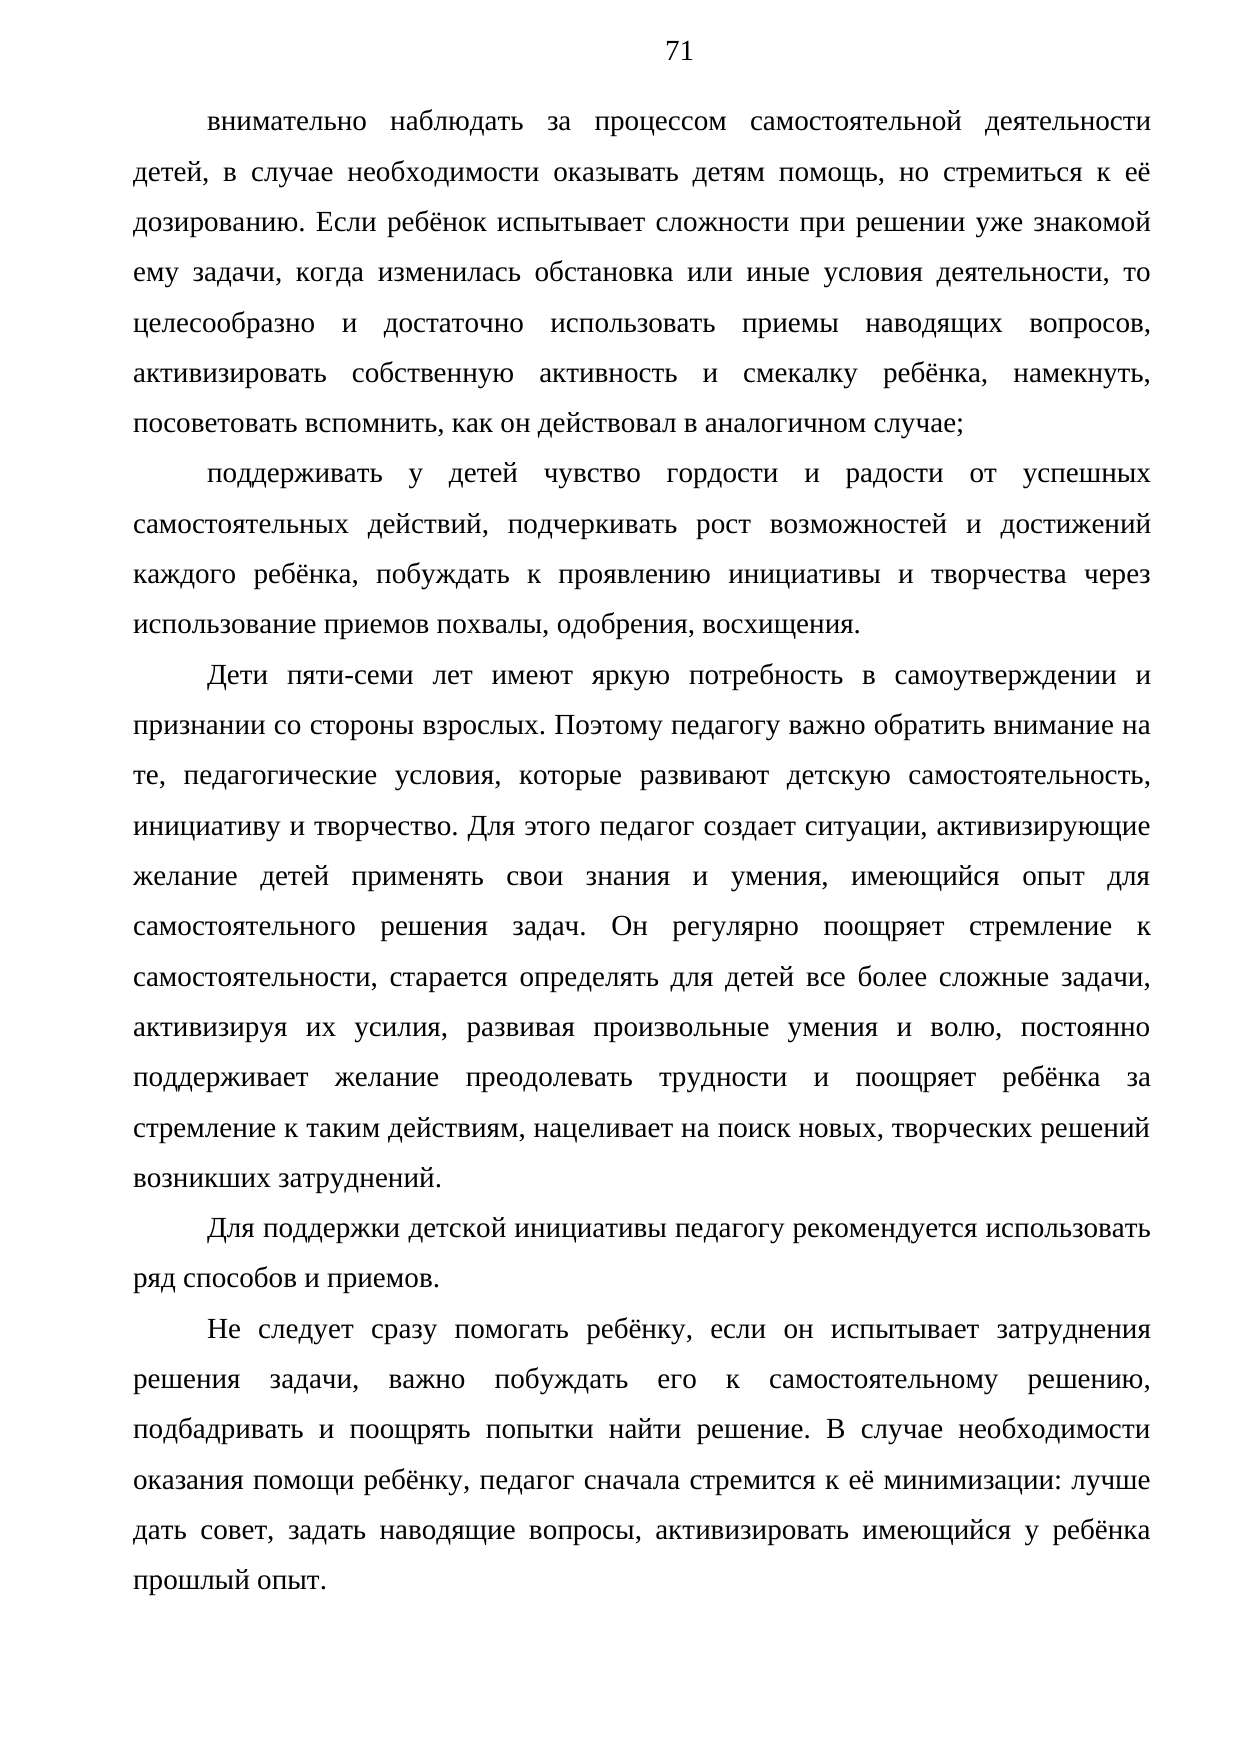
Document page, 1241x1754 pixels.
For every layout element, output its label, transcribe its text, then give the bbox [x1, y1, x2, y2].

text Для поддержки детской инициативы педагогу рекомендуется использовать ряд способов и приемов. [133, 1210, 1152, 1294]
text Не следует сразу помогать ребёнку, если он испытывает затруднения решения задачи, важно побуждать его к самостоятельному решению, подбадривать и поощрять попытки найти решение. В случае необходимости оказания помощи ребёнку, педагог сначала стремится к её минимизации: лучше дать совет, задать наводящие вопросы, активизировать имеющийся у ребёнка прошлый опыт. [133, 1311, 1152, 1596]
text поддерживать у детей чувство гордости и радости от успешных самостоятельных действий, подчеркивать рост возможностей и достижений каждого ребёнка, побуждать к проявлению инициативы и творчества через использование приемов похвалы, одобрения, восхищения. [133, 456, 1152, 640]
text внимательно наблюдать за процессом самостоятельной деятельности детей, в случае необходимости оказывать детям помощь, но стремиться к её дозированию. Если ребёнок испытывает сложности при решении уже знакомой ему задачи, когда изменилась обстановка или иные условия деятельности, то целесообразно и достаточно использовать приемы наводящих вопросов, активизировать собственную активность и смекалку ребёнка, намекнуть, посоветовать вспомнить, как он действовал в аналогичном случае; [133, 103, 1152, 439]
text Дети пяти-семи лет имеют яркую потребность в самоутверждении и признании со стороны взрослых. Поэтому педагогу важно обратить внимание на те, педагогические условия, которые развивают детскую самостоятельность, инициативу и творчество. Для этого педагог создает ситуации, активизирующие желание детей применять свои знания и умения, имеющийся опыт для самостоятельного решения задач. Он регулярно поощряет стремление к самостоятельности, старается определять для детей все более сложные задачи, активизируя их усилия, развивая произвольные умения и волю, постоянно поддерживает желание преодолевать трудности и поощряет ребёнка за стремление к таким действиям, нацеливает на поиск новых, творческих решений возникших затруднений. [133, 657, 1152, 1193]
